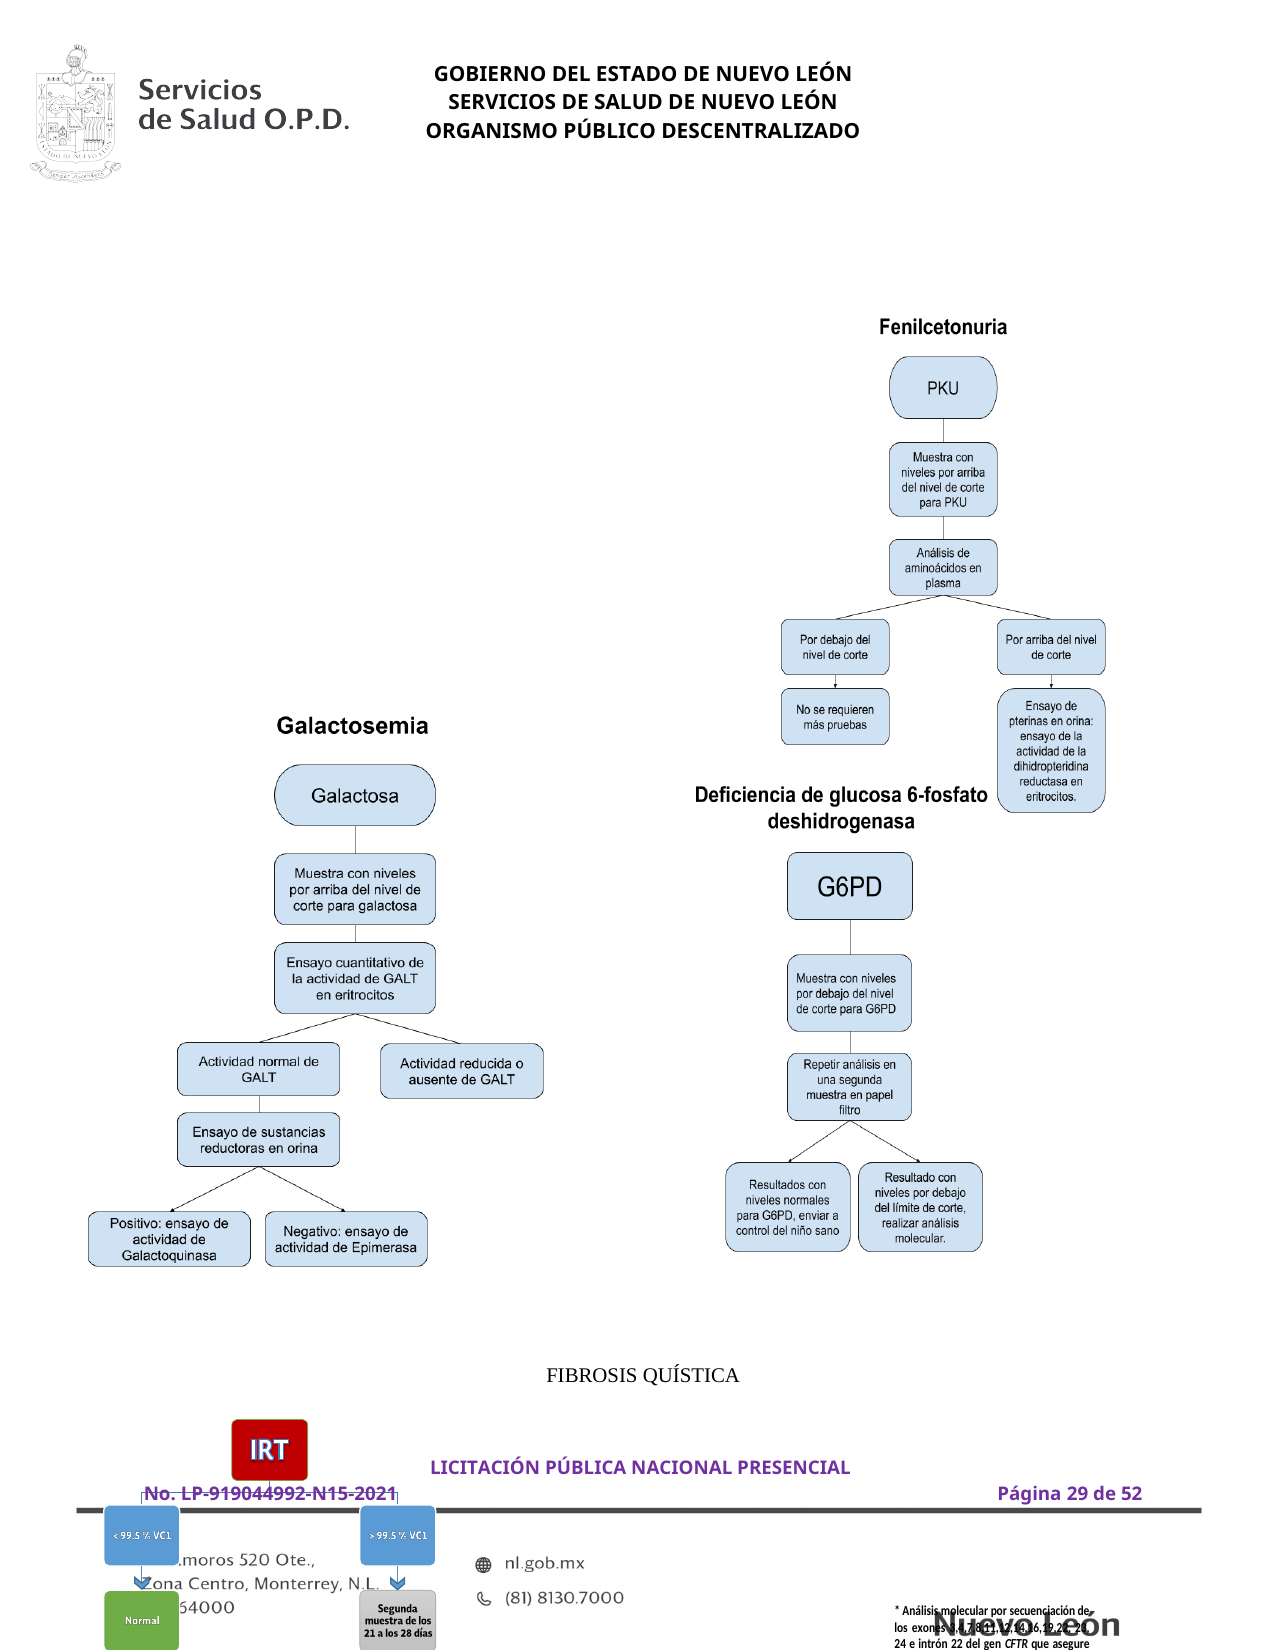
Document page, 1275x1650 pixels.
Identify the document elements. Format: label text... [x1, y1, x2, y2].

picture [22, 1, 363, 265]
picture [398, 1495, 1225, 1650]
picture [50, 685, 570, 1286]
picture [142, 1495, 397, 1650]
text FIBROSIS QUÍSTICA [89, 1362, 1197, 1387]
picture [632, 269, 1235, 1297]
picture [50, 1495, 141, 1650]
